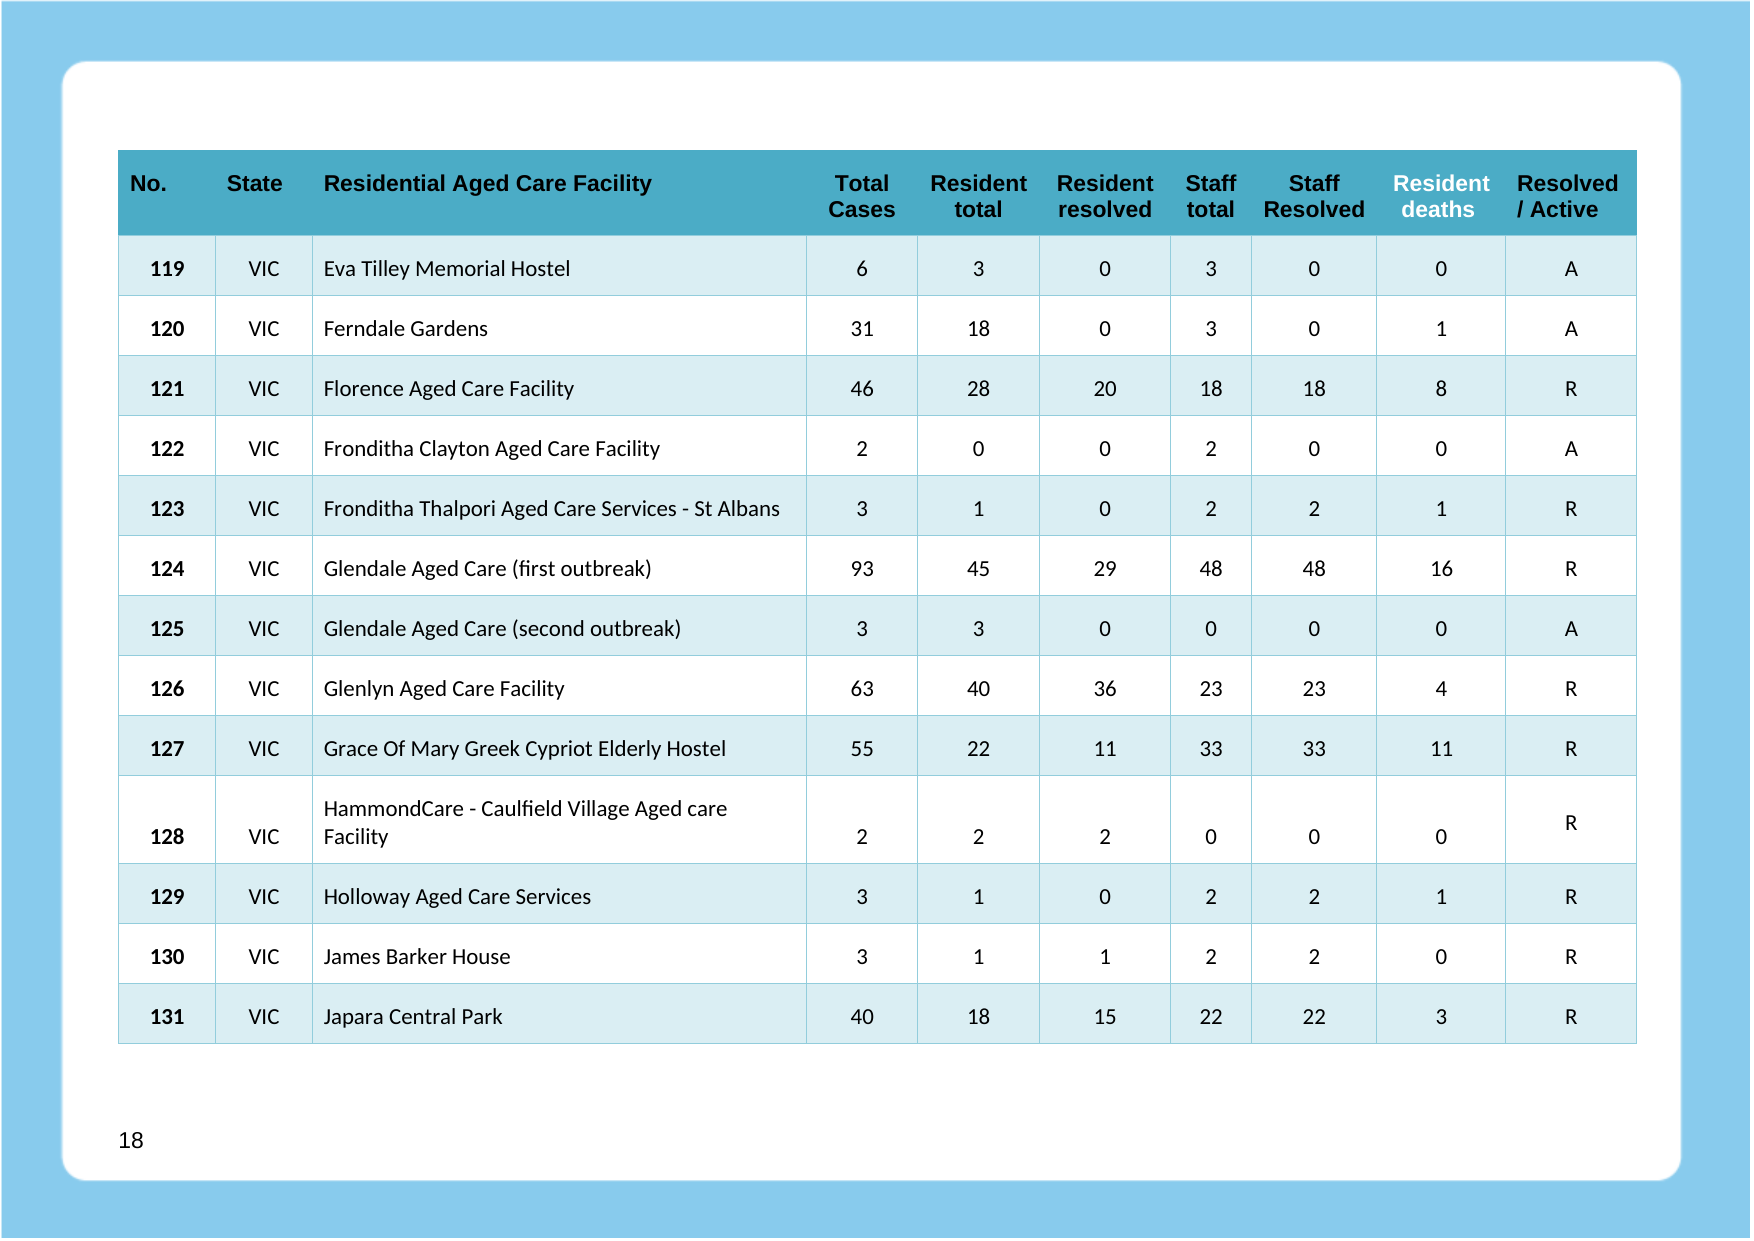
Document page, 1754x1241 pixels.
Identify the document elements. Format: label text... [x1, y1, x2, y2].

table_cell VIC [216, 416, 312, 475]
table_cell 0 [1040, 596, 1170, 655]
table_cell 126 [119, 656, 215, 715]
table_cell 6 [807, 236, 917, 295]
table_cell VIC [216, 924, 312, 983]
table_cell 119 [119, 236, 215, 295]
table_cell Glenlyn Aged Care Facility [313, 656, 806, 715]
table_header Residential Aged Care Facility [313, 151, 806, 235]
table_cell Eva Tilley Memorial Hostel [313, 236, 806, 295]
table_cell 33 [1252, 716, 1376, 775]
table_cell 0 [1040, 296, 1170, 355]
table_cell 3 [918, 596, 1039, 655]
table_cell R [1506, 536, 1636, 595]
table_cell 0 [1377, 416, 1505, 475]
table_cell 0 [1171, 596, 1251, 655]
table_cell 20 [1040, 356, 1170, 415]
table_cell 1 [1040, 924, 1170, 983]
table_cell VIC [216, 716, 312, 775]
table_cell 15 [1040, 984, 1170, 1043]
table_cell 4 [1377, 656, 1505, 715]
table_cell 3 [807, 596, 917, 655]
table_cell VIC [216, 864, 312, 923]
table_cell 29 [1040, 536, 1170, 595]
table_header Resident total [918, 151, 1039, 235]
table_header Total Cases [807, 151, 917, 235]
table_cell 0 [1252, 596, 1376, 655]
table_header Staff Resolved [1252, 151, 1376, 235]
table_cell 0 [1171, 776, 1251, 863]
table_cell James Barker House [313, 924, 806, 983]
table_header Resident deaths [1377, 151, 1505, 235]
table_cell A [1506, 296, 1636, 355]
table_cell 3 [918, 236, 1039, 295]
table_cell R [1506, 716, 1636, 775]
table_cell 16 [1377, 536, 1505, 595]
table_cell Florence Aged Care Facility [313, 356, 806, 415]
table_cell 3 [807, 924, 917, 983]
table_cell 129 [119, 864, 215, 923]
table_cell 1 [918, 924, 1039, 983]
table_cell VIC [216, 236, 312, 295]
table_cell 120 [119, 296, 215, 355]
table_cell 2 [1171, 864, 1251, 923]
table_cell 33 [1171, 716, 1251, 775]
table_cell 128 [119, 776, 215, 863]
table_cell 0 [1040, 236, 1170, 295]
table_cell 3 [807, 476, 917, 535]
table_cell Holloway Aged Care Services [313, 864, 806, 923]
table_cell R [1506, 356, 1636, 415]
table_cell Japara Central Park [313, 984, 806, 1043]
table_cell 2 [807, 776, 917, 863]
table_cell 40 [918, 656, 1039, 715]
table_header State [216, 151, 312, 235]
table_cell 0 [1252, 776, 1376, 863]
table_cell R [1506, 864, 1636, 923]
table_cell A [1506, 416, 1636, 475]
table_cell 1 [1377, 864, 1505, 923]
table_cell Grace Of Mary Greek Cypriot Elderly Hostel [313, 716, 806, 775]
table_cell 40 [807, 984, 917, 1043]
table_cell VIC [216, 984, 312, 1043]
table_cell 11 [1377, 716, 1505, 775]
table_cell 48 [1252, 536, 1376, 595]
table_cell VIC [216, 296, 312, 355]
table_cell 1 [918, 476, 1039, 535]
table_cell 2 [918, 776, 1039, 863]
table_cell 127 [119, 716, 215, 775]
table_cell 0 [1377, 924, 1505, 983]
table_cell VIC [216, 776, 312, 863]
table_cell Fronditha Clayton Aged Care Facility [313, 416, 806, 475]
table_cell 22 [1171, 984, 1251, 1043]
table_cell 2 [1252, 864, 1376, 923]
table_cell VIC [216, 476, 312, 535]
table_cell 3 [1377, 984, 1505, 1043]
table_cell 0 [1252, 416, 1376, 475]
table_header Resident resolved [1040, 151, 1170, 235]
table_cell 63 [807, 656, 917, 715]
table_cell Glendale Aged Care (first outbreak) [313, 536, 806, 595]
table_cell R [1506, 924, 1636, 983]
table_cell 46 [807, 356, 917, 415]
table_cell 23 [1171, 656, 1251, 715]
table_cell 0 [1040, 416, 1170, 475]
table_cell 36 [1040, 656, 1170, 715]
table_cell Ferndale Gardens [313, 296, 806, 355]
picture [3, 2, 1750, 1238]
table_cell 1 [1377, 476, 1505, 535]
table_cell R [1506, 776, 1636, 863]
table_cell 2 [1252, 924, 1376, 983]
table_cell 93 [807, 536, 917, 595]
table_cell R [1506, 656, 1636, 715]
table_cell 121 [119, 356, 215, 415]
table_cell 1 [918, 864, 1039, 923]
table_cell 2 [1252, 476, 1376, 535]
table_cell 0 [1040, 476, 1170, 535]
table_cell 0 [1377, 236, 1505, 295]
table_cell R [1506, 984, 1636, 1043]
table_cell VIC [216, 596, 312, 655]
table_cell 2 [1171, 924, 1251, 983]
table_cell 55 [807, 716, 917, 775]
table_cell 2 [807, 416, 917, 475]
table_cell VIC [216, 536, 312, 595]
table_cell 1 [1377, 296, 1505, 355]
table_cell 8 [1377, 356, 1505, 415]
table_cell 18 [1252, 356, 1376, 415]
table_cell 2 [1171, 416, 1251, 475]
table_cell 123 [119, 476, 215, 535]
table_cell 0 [918, 416, 1039, 475]
table_cell Fronditha Thalpori Aged Care Services - St Albans [313, 476, 806, 535]
table_cell 45 [918, 536, 1039, 595]
table_cell 131 [119, 984, 215, 1043]
table_cell Glendale Aged Care (second outbreak) [313, 596, 806, 655]
table_cell 3 [1171, 236, 1251, 295]
table_cell 28 [918, 356, 1039, 415]
table_cell VIC [216, 356, 312, 415]
table_cell 22 [1252, 984, 1376, 1043]
table_cell 0 [1252, 236, 1376, 295]
table_cell 3 [807, 864, 917, 923]
table_cell 0 [1377, 596, 1505, 655]
table_cell 0 [1040, 864, 1170, 923]
table_cell 18 [918, 984, 1039, 1043]
table_cell 18 [918, 296, 1039, 355]
table_cell 124 [119, 536, 215, 595]
table_cell 11 [1040, 716, 1170, 775]
table_cell 3 [1171, 296, 1251, 355]
table_cell 122 [119, 416, 215, 475]
table_cell 18 [1171, 356, 1251, 415]
table_cell VIC [216, 656, 312, 715]
table_cell 130 [119, 924, 215, 983]
table_cell 23 [1252, 656, 1376, 715]
table_cell 2 [1040, 776, 1170, 863]
table_cell A [1506, 236, 1636, 295]
table_cell 0 [1377, 776, 1505, 863]
table_cell 2 [1171, 476, 1251, 535]
table_cell A [1506, 596, 1636, 655]
table_header Staff total [1171, 151, 1251, 235]
table_cell HammondCare - Caulfield Village Aged care Facility [313, 776, 806, 863]
table_header No. [119, 151, 215, 235]
table_header Resolved / Active [1506, 151, 1636, 235]
table_cell 22 [918, 716, 1039, 775]
table_cell 31 [807, 296, 917, 355]
table_cell R [1506, 476, 1636, 535]
table_cell 48 [1171, 536, 1251, 595]
table_cell 0 [1252, 296, 1376, 355]
table_cell 125 [119, 596, 215, 655]
